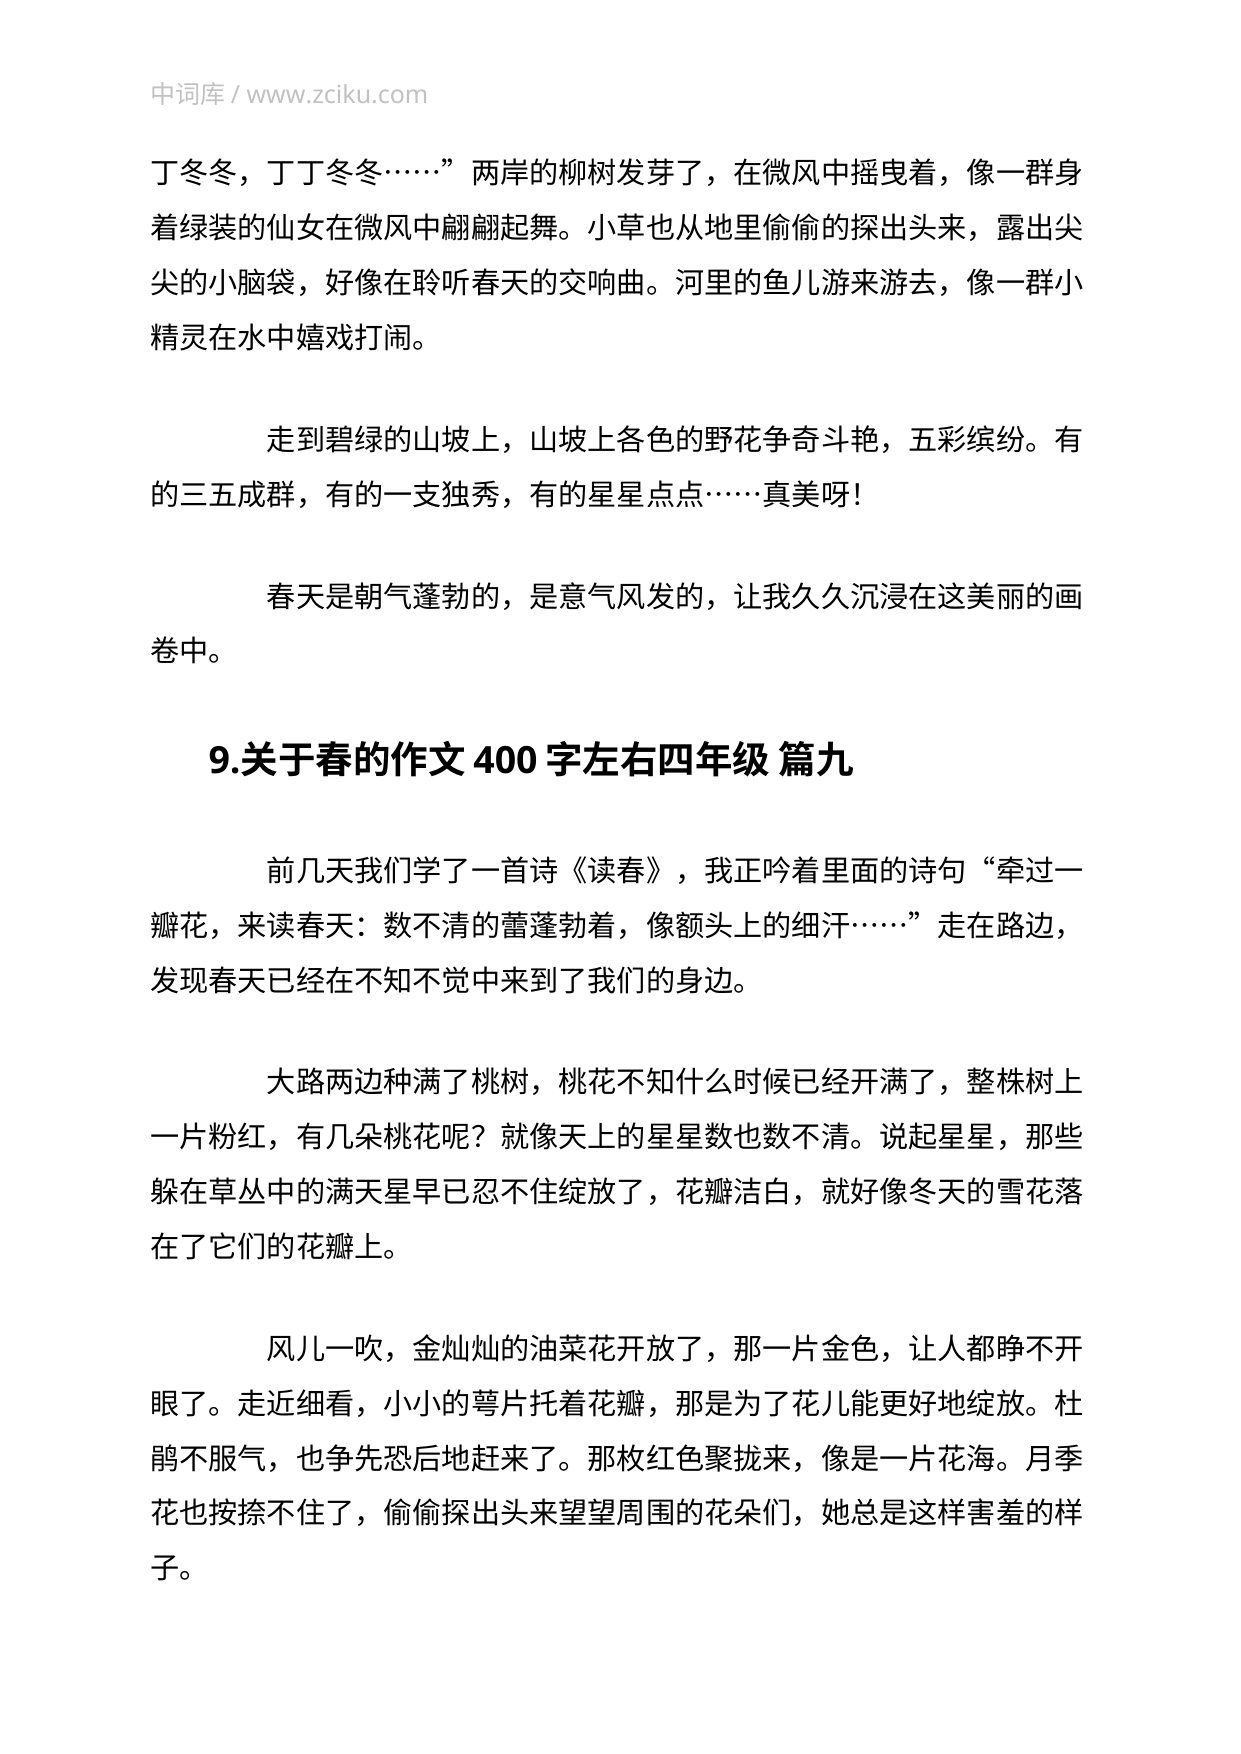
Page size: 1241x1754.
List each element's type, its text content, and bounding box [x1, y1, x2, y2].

text 春天是朝气蓬勃的，是意气风发的，让我久久沉浸在这美丽的画卷中。 [150, 573, 1090, 670]
text 走到碧绿的山坡上，山坡上各色的野花争奇斗艳，五彩缤纷。有的三五成群，有的一支独秀，有的星星点点……真美呀！ [150, 416, 1090, 514]
text 风儿一吹，金灿灿的油菜花开放了，那一片金色，让人都睁不开眼了。走近细看，小小的萼片托着花瓣，那是为了花儿能更好地绽放。杜鹃不服气，也争先恐后地赶来了。那枚红色聚拢来，像是一片花海。月季花也按捺不住了，偷偷探出头来望望周围的花朵们，她总是这样害羞的样子。 [150, 1325, 1090, 1587]
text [150, 150, 1090, 357]
text 大路两边种满了桃树，桃花不知什么时候已经开满了，整株树上一片粉红，有几朵桃花呢？就像天上的星星数也数不清。说起星星，那些躲在草丛中的满天星早已忍不住绽放了，花瓣洁白，就好像冬天的雪花落在了它们的花瓣上。 [150, 1059, 1090, 1266]
text 9.关于春的作文400字左右四年级 篇九 [150, 730, 1090, 784]
text 前几天我们学了一首诗《读春》，我正吟着里面的诗句“牵过一瓣花，来读春天：数不清的蕾蓬勃着，像额头上的细汗……”走在路边，发现春天已经在不知不觉中来到了我们的身边。 [150, 847, 1090, 999]
